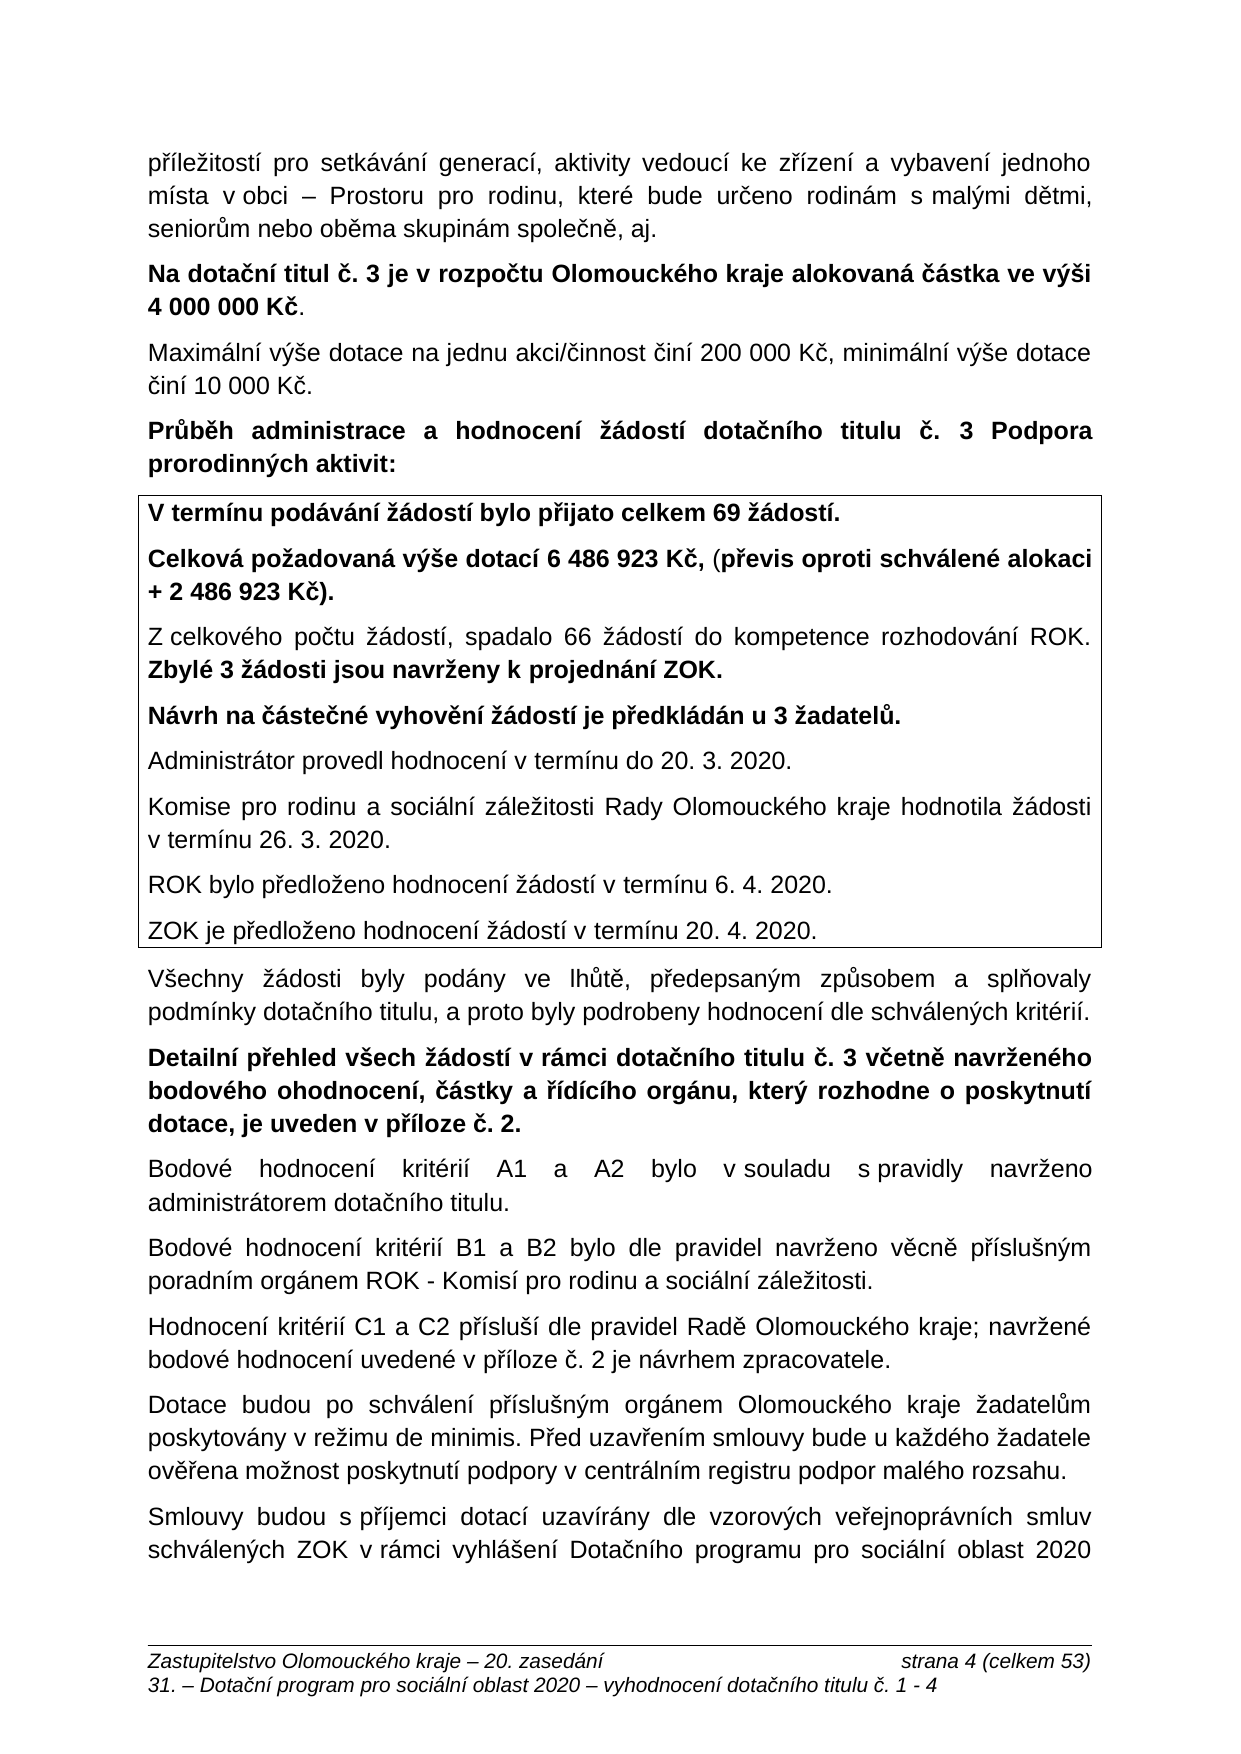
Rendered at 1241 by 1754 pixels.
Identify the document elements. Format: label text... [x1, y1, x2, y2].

text Komise pro rodinu a sociální záležitosti Rady Olomouckého kraje hodnotila žádosti v termínu 26. 3. 2020. [139, 788, 1101, 853]
text Administrátor provedl hodnocení v termínu do 20. 3. 2020. [139, 743, 1101, 775]
text Celková požadovaná výše dotací 6 486 923 Kč, (převis oproti schválené alokaci + 2 486 923 Kč). [139, 540, 1101, 605]
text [148, 148, 1092, 242]
text Bodové hodnocení kritérií B1 a B2 bylo dle pravidel navrženo věcně příslušným poradním orgánem ROK - Komisí pro rodinu a sociální záležitosti. [148, 1233, 1092, 1295]
text V termínu podávání žádostí bylo přijato celkem 69 žádostí. [139, 496, 1101, 527]
text Hodnocení kritérií C1 a C2 přísluší dle pravidel Radě Olomouckého kraje; navržené bodové hodnocení uvedené v příloze č. 2 je návrhem zpracovatele. [148, 1312, 1092, 1373]
text Detailní přehled všech žádostí v rámci dotačního titulu č. 3 včetně navrženého bodového ohodnocení, částky a řídícího orgánu, který rozhodne o poskytnutí dotace, je uveden v příloze č. 2. [148, 1043, 1092, 1138]
text Dotace budou po schválení příslušným orgánem Olomouckého kraje žadatelům poskytovány v režimu de minimis. Před uzavřením smlouvy bude u každého žadatele ověřena možnost poskytnutí podpory v centrálním registru podpor malého rozsahu. [148, 1390, 1092, 1485]
text Maximální výše dotace na jednu akci/činnost činí 200 000 Kč, minimální výše dotace činí 10 000 Kč. [148, 338, 1092, 399]
text Všechny žádosti byly podány ve lhůtě, předepsaným způsobem a splňovaly podmínky dotačního titulu, a proto byly podrobeny hodnocení dle schválených kritérií. [148, 964, 1092, 1026]
text Průběh administrace a hodnocení žádostí dotačního titulu č. 3 Podpora prorodinných aktivit: [148, 416, 1092, 478]
text ROK bylo předloženo hodnocení žádostí v termínu 6. 4. 2020. [139, 867, 1101, 899]
text Z celkového počtu žádostí, spadalo 66 žádostí do kompetence rozhodování ROK. Zbylé 3 žádosti jsou navrženy k projednání ZOK. [139, 619, 1101, 684]
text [148, 1502, 1092, 1563]
text Návrh na částečné vyhovění žádostí je předkládán u 3 žadatelů. [139, 697, 1101, 729]
text Bodové hodnocení kritérií A1 a A2 bylo v souladu s pravidly navrženo administrátorem dotačního titulu. [148, 1154, 1092, 1216]
text ZOK je předloženo hodnocení žádostí v termínu 20. 4. 2020. [139, 913, 1101, 947]
text Na dotační titul č. 3 je v rozpočtu Olomouckého kraje alokovaná částka ve výši 4 000 000 Kč. [148, 259, 1092, 321]
